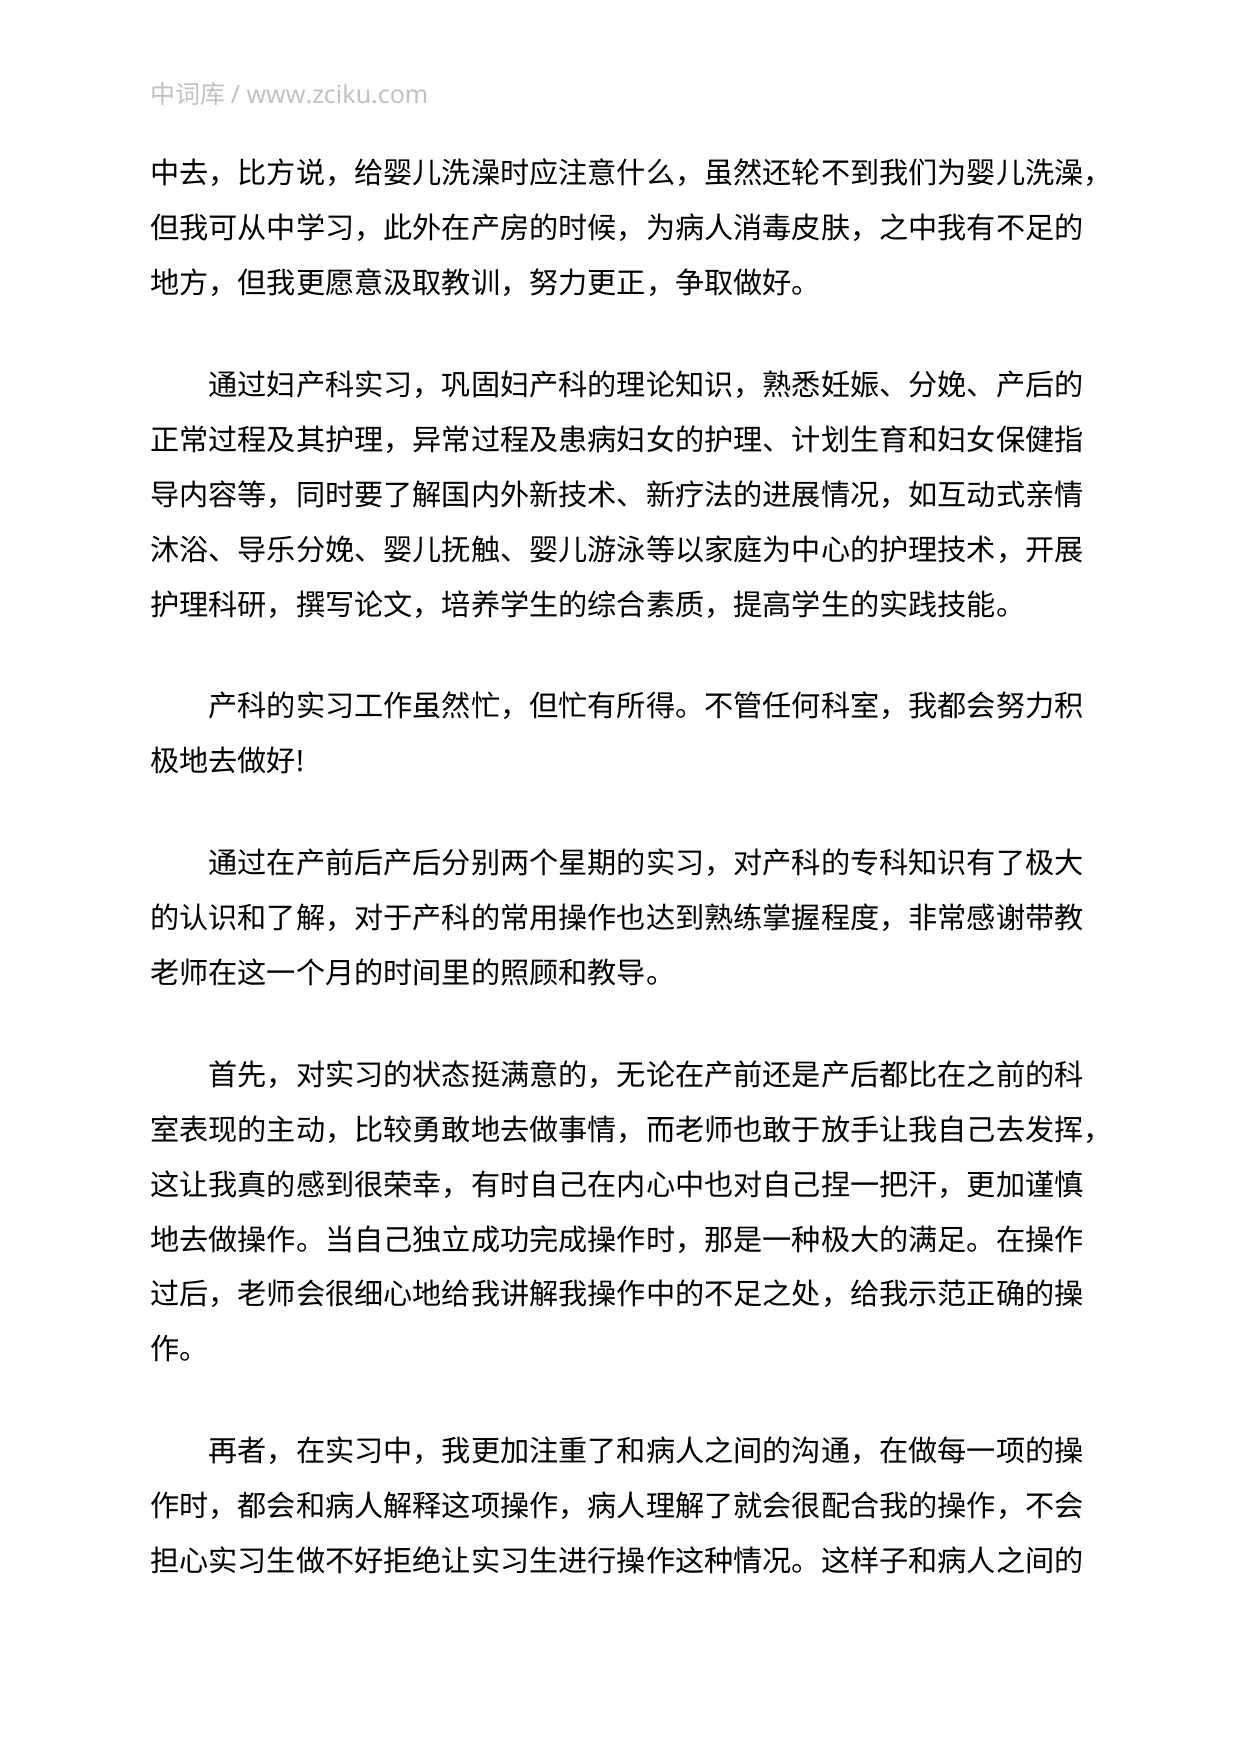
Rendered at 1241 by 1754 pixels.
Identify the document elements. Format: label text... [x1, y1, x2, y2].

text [150, 1428, 1090, 1580]
text 通过在产前后产后分别两个星期的实习，对产科的专科知识有了极大的认识和了解，对于产科的常用操作也达到熟练掌握程度，非常感谢带教老师在这一个月的时间里的照顾和教导。 [150, 840, 1090, 992]
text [150, 150, 1090, 302]
text 首先，对实习的状态挺满意的，无论在产前还是产后都比在之前的科室表现的主动，比较勇敢地去做事情，而老师也敢于放手让我自己去发挥，这让我真的感到很荣幸，有时自己在内心中也对自己捏一把汗，更加谨慎地去做操作。当自己独立成功完成操作时，那是一种极大的满足。在操作过后，老师会很细心地给我讲解我操作中的不足之处，给我示范正确的操作。 [150, 1051, 1090, 1368]
text 产科的实习工作虽然忙，但忙有所得。不管任何科室，我都会努力积极地去做好! [150, 683, 1090, 780]
text 通过妇产科实习，巩固妇产科的理论知识，熟悉妊娠、分娩、产后的正常过程及其护理，异常过程及患病妇女的护理、计划生育和妇女保健指导内容等，同时要了解国内外新技术、新疗法的进展情况，如互动式亲情沐浴、导乐分娩、婴儿抚触、婴儿游泳等以家庭为中心的护理技术，开展护理科研，撰写论文，培养学生的综合素质，提高学生的实践技能。 [150, 362, 1090, 623]
